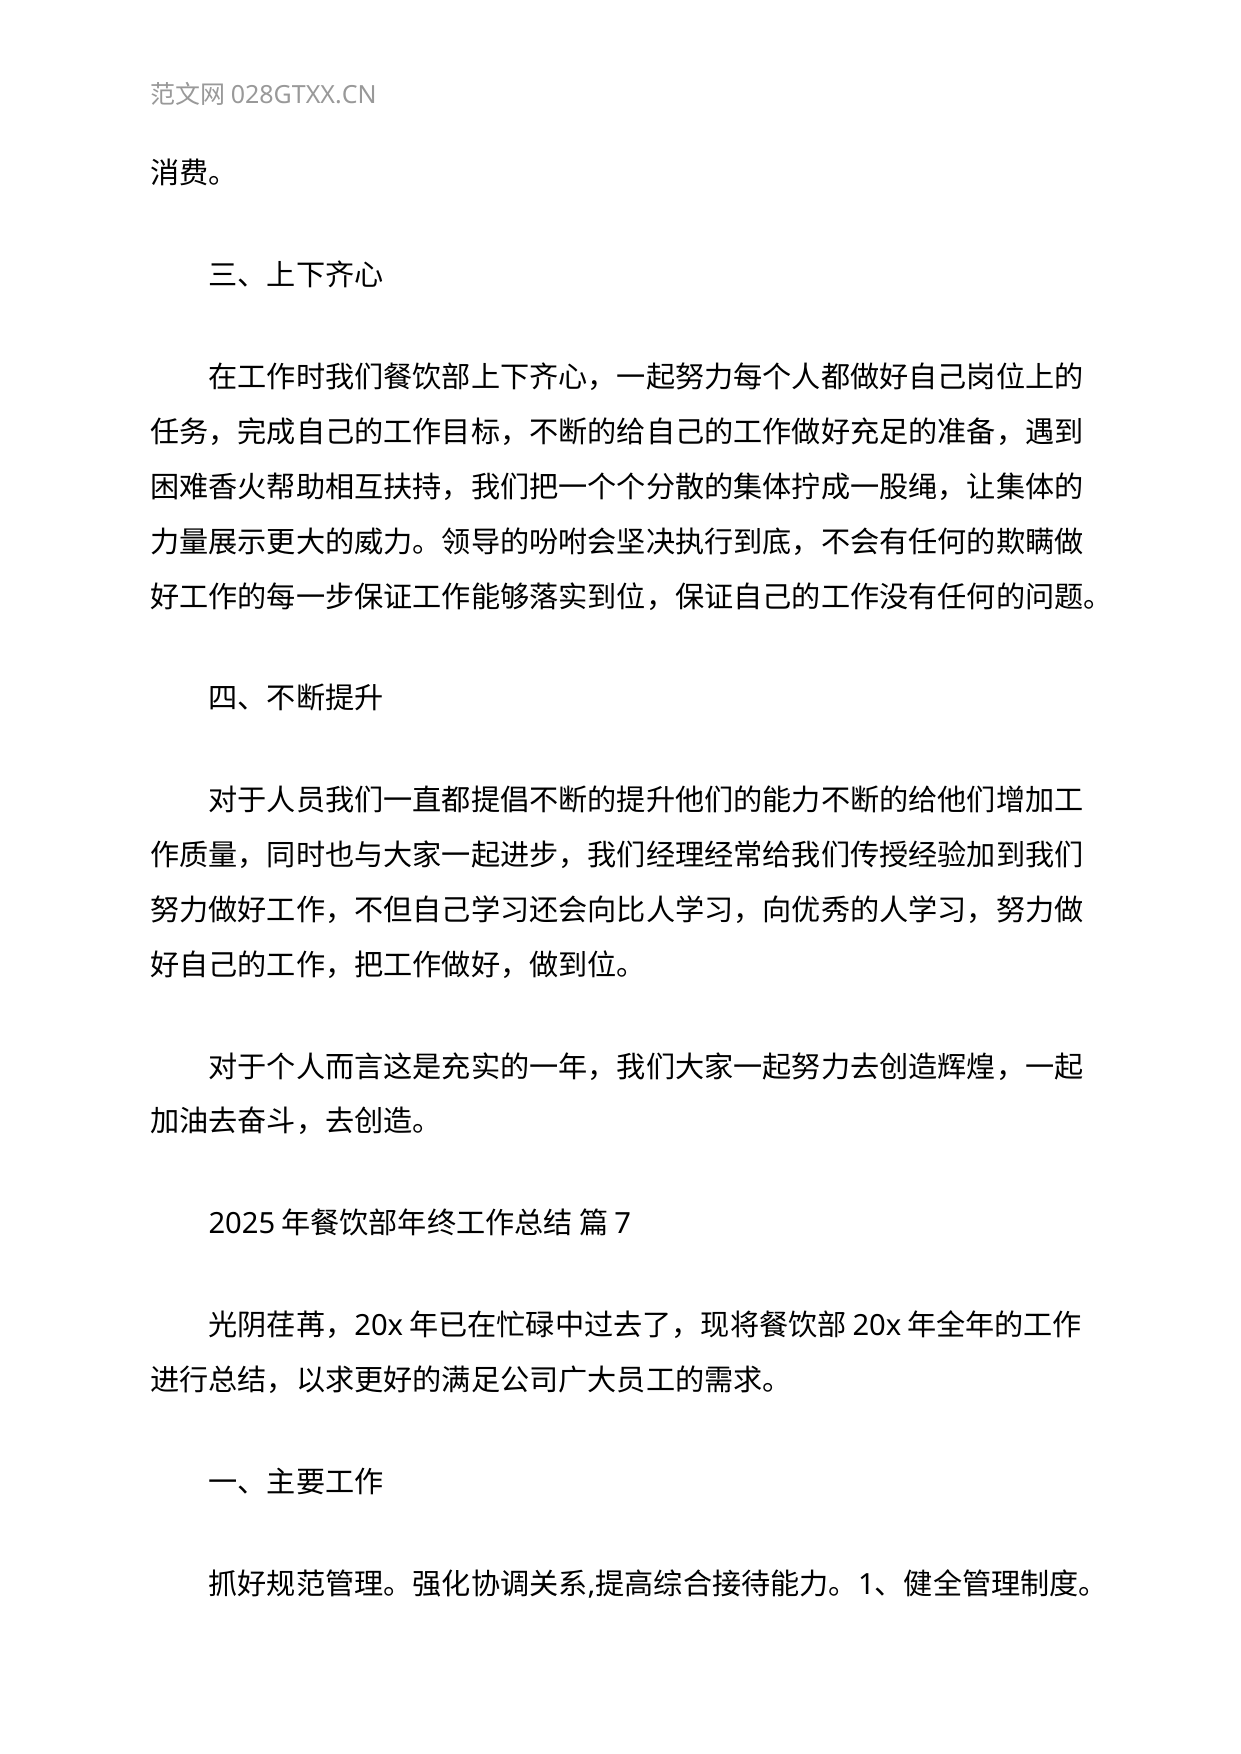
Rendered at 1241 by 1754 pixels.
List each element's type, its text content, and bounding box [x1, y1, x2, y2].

text 三、上下齐心 [150, 252, 1090, 294]
text 对于个人而言这是充实的一年，我们大家一起努力去创造辉煌，一起加油去奋斗，去创造。 [150, 1043, 1090, 1140]
text 2025年餐饮部年终工作总结 篇7 [150, 1200, 1090, 1242]
text 光阴荏苒，20x年已在忙碌中过去了，现将餐饮部20x年全年的工作进行总结，以求更好的满足公司广大员工的需求。 [150, 1302, 1090, 1399]
text 一、主要工作 [150, 1458, 1090, 1501]
text 在工作时我们餐饮部上下齐心，一起努力每个人都做好自己岗位上的任务，完成自己的工作目标，不断的给自己的工作做好充足的准备，遇到困难香火帮助相互扶持，我们把一个个分散的集体拧成一股绳，让集体的力量展示更大的威力。领导的吩咐会坚决执行到底，不会有任何的欺瞒做好工作的每一步保证工作能够落实到位，保证自己的工作没有任何的问题。 [150, 353, 1090, 615]
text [150, 1560, 1090, 1603]
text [150, 150, 1090, 192]
text 对于人员我们一直都提倡不断的提升他们的能力不断的给他们增加工作质量，同时也与大家一起进步，我们经理经常给我们传授经验加到我们努力做好工作，不但自己学习还会向比人学习，向优秀的人学习，努力做好自己的工作，把工作做好，做到位。 [150, 777, 1090, 984]
text 四、不断提升 [150, 675, 1090, 717]
